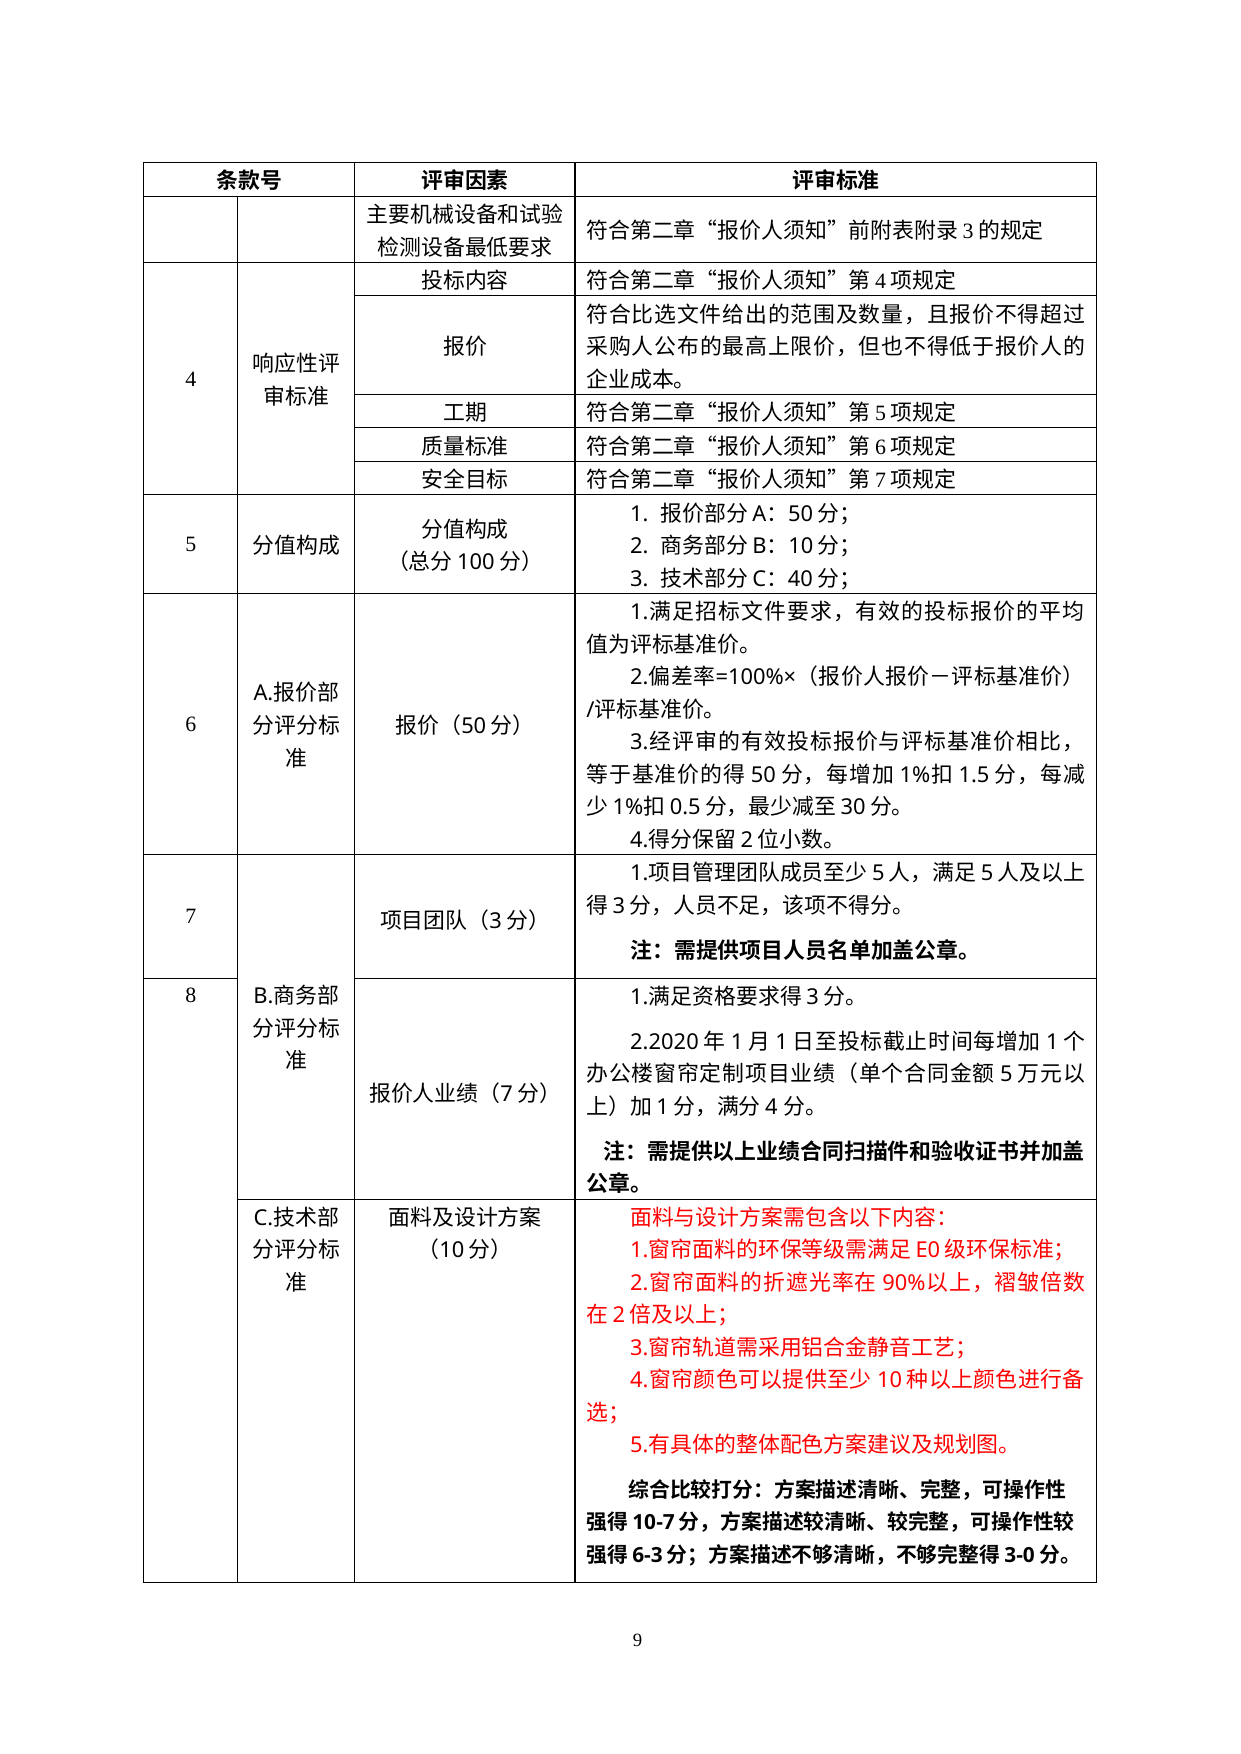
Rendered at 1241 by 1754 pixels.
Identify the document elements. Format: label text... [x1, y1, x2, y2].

table_cell 8 [144, 979, 237, 1582]
table_cell 项目团队（3分） [355, 855, 574, 977]
table_cell 1.满足招标文件要求，有效的投标报价的平均值为评标基准价。 2.偏差率=100%×（报价人报价－评标基准价）/评标基准价。 3.经评审的有效投标报价与评标基准价相比，等于基准价的得50分，每增加1%扣1.5分，每减少1%扣0.5分，最少减至30分。 4.得分保留2位小数。 [576, 594, 1096, 854]
table_cell 符合第二章“报价人须知”前附表附录3的规定 [576, 197, 1096, 262]
table_header 评审标准 [576, 163, 1096, 196]
table_cell 符合比选文件给出的范围及数量，且报价不得超过采购人公布的最高上限价，但也不得低于报价人的企业成本。 [576, 296, 1096, 394]
table_cell 面料与设计方案需包含以下内容： 1.窗帘面料的环保等级需满足E0级环保标准； 2.窗帘面料的折遮光率在90%以上，褶皱倍数在2倍及以上； 3.窗帘轨道需采用铝合金静音工艺； 4.窗帘颜色可以提供至少10种以上颜色进行备选； 5.有具体的整体配色方案建议及规划图。 综合比较打分：方案描述清晰、完整，可操作性强得10-7分，方案描述较清晰、较完整，可操作性较强得6-3分；方案描述不够清晰，不够完整得3-0分。 [576, 1200, 1096, 1582]
table_cell 质量标准 [355, 428, 574, 461]
table_cell 报价 [355, 296, 574, 394]
table_cell 主要机械设备和试验检测设备最低要求 [355, 197, 574, 262]
table_cell 6 [144, 594, 237, 854]
table_cell 7 [144, 855, 237, 977]
table_header 条款号 [144, 163, 354, 196]
table_cell 分值构成 （总分100分） [355, 495, 574, 593]
table_cell 符合第二章“报价人须知”第5项规定 [576, 395, 1096, 427]
table_cell 报价部分A：50分； 商务部分B：10分； 技术部分C：40分； [576, 495, 1096, 593]
table_cell 1.项目管理团队成员至少5人，满足5人及以上得3分，人员不足，该项不得分。 注：需提供项目人员名单加盖公章。 [576, 855, 1096, 977]
table_cell A.报价部分评分标准 [238, 594, 354, 854]
table_cell 符合第二章“报价人须知”第7项规定 [576, 462, 1096, 494]
table_cell 符合第二章“报价人须知”第6项规定 [576, 428, 1096, 461]
table_cell 5 [144, 495, 237, 593]
table_cell 1.满足资格要求得3分。 2.2020年1月1日至投标截止时间每增加1个办公楼窗帘定制项目业绩（单个合同金额5万元以上）加1分，满分4 分。 注：需提供以上业绩合同扫描件和验收证书并加盖公章。 [576, 979, 1096, 1198]
table_cell B.商务部分评分标准 [238, 855, 354, 1198]
table_cell 报价（50分） [355, 594, 574, 854]
table_cell 工期 [355, 395, 574, 427]
table_cell 报价人业绩（7分） [355, 979, 574, 1198]
table_cell 响应性评审标准 [238, 263, 354, 494]
table_cell 投标内容 [355, 263, 574, 295]
table_cell 符合第二章“报价人须知”第4项规定 [576, 263, 1096, 295]
table_cell 4 [144, 263, 237, 494]
table_cell 分值构成 [238, 495, 354, 593]
table_cell 面料及设计方案（10分） [355, 1200, 574, 1582]
table_header 评审因素 [355, 163, 574, 196]
table_cell 安全目标 [355, 462, 574, 494]
table_cell C.技术部分评分标准 [238, 1200, 354, 1582]
